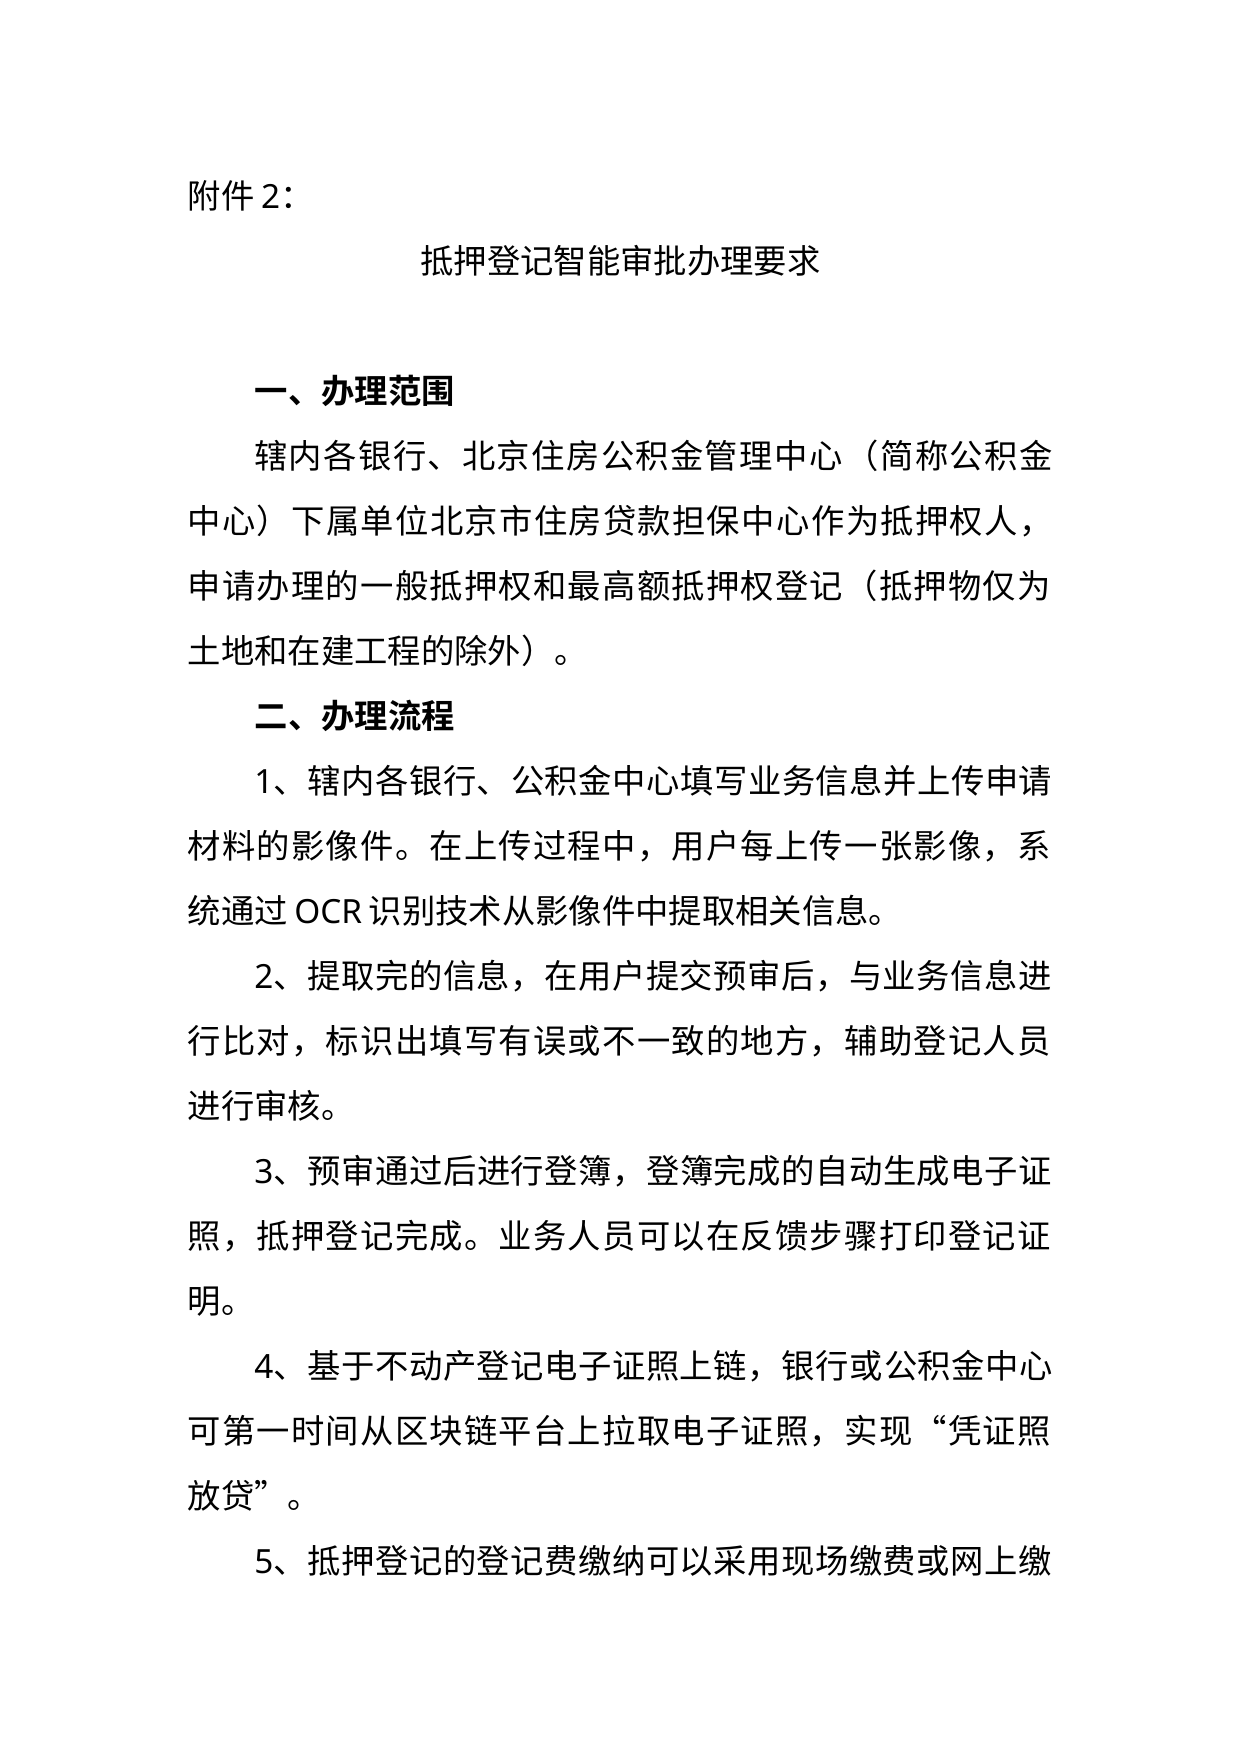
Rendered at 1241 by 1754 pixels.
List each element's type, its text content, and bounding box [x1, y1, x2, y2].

text 4、基于不动产登记电子证照上链，银行或公积金中心可第一时间从区块链平台上拉取电子证照，实现“凭证照放贷”。 [187, 1332, 1053, 1527]
text 抵押登记智能审批办理要求 [187, 227, 1053, 292]
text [187, 1527, 1053, 1592]
text 2、提取完的信息，在用户提交预审后，与业务信息进行比对，标识出填写有误或不一致的地方，辅助登记人员进行审核。 [187, 942, 1053, 1137]
text 一、办理范围 [187, 357, 1053, 422]
text 二、办理流程 [187, 682, 1053, 747]
text 3、预审通过后进行登簿，登簿完成的自动生成电子证照，抵押登记完成。业务人员可以在反馈步骤打印登记证明。 [187, 1137, 1053, 1332]
text 附件2： [187, 162, 1053, 227]
text 1、辖内各银行、公积金中心填写业务信息并上传申请材料的影像件。在上传过程中，用户每上传一张影像，系统通过OCR识别技术从影像件中提取相关信息。 [187, 747, 1053, 942]
text 辖内各银行、北京住房公积金管理中心（简称公积金中心）下属单位北京市住房贷款担保中心作为抵押权人，申请办理的一般抵押权和最高额抵押权登记（抵押物仅为土地和在建工程的除外）。 [187, 422, 1053, 682]
